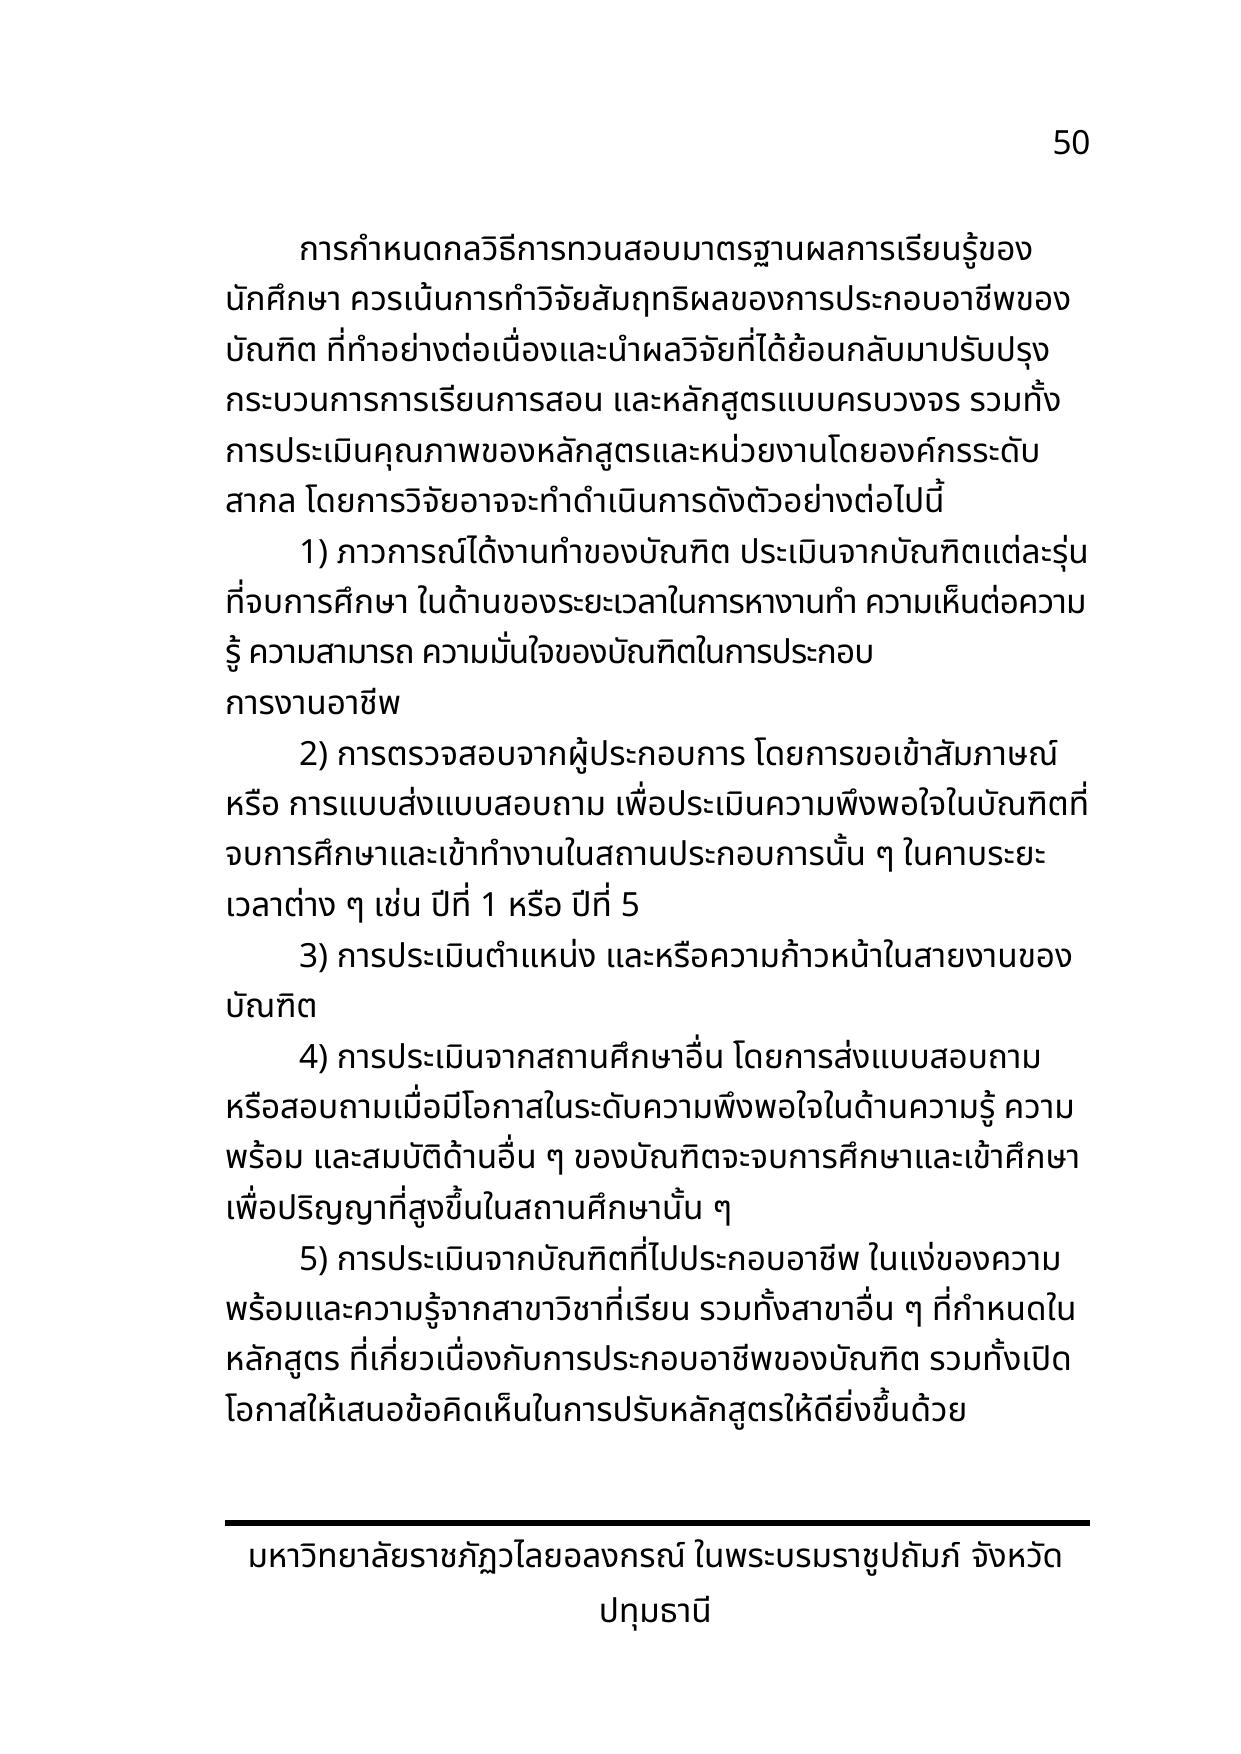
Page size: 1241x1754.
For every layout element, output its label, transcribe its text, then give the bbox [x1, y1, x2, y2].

text 3) การประเมินตำแหน่ง และหรือความก้าวหน้าในสายงานของบัณฑิต [225, 931, 1090, 1032]
text 2) การตรวจสอบจากผู้ประกอบการ โดยการขอเข้าสัมภาษณ์ หรือ การแบบส่งแบบสอบถาม เพื่อประเมินความพึงพอใจในบัณฑิตที่จบการศึกษาและเข้าทำงานในสถานประกอบการนั้น ๆ ในคาบระยะเวลาต่าง ๆ เช่น ปีที่ 1 หรือ ปีที่ 5 [225, 729, 1090, 931]
text การกำหนดกลวิธีการทวนสอบมาตรฐานผลการเรียนรู้ของนักศึกษา ควรเน้นการทำวิจัยสัมฤทธิผลของการประกอบอาชีพของบัณฑิต ที่ทำอย่างต่อเนื่องและนำผลวิจัยที่ได้ย้อนกลับมาปรับปรุงกระบวนการการเรียนการสอน และหลักสูตรแบบครบวงจร รวมทั้งการประเมินคุณภาพของหลักสูตรและหน่วยงานโดยองค์กรระดับสากล โดยการวิจัยอาจจะทำดำเนินการดังตัวอย่างต่อไปนี้ [225, 225, 1090, 527]
text 5) การประเมินจากบัณฑิตที่ไปประกอบอาชีพ ในแง่ของความพร้อมและความรู้จากสาขาวิชาที่เรียน รวมทั้งสาขาอื่น ๆ ที่กำหนดในหลักสูตร ที่เกี่ยวเนื่องกับการประกอบอาชีพของบัณฑิต รวมทั้งเปิดโอกาสให้เสนอข้อคิดเห็นในการปรับหลักสูตรให้ดียิ่งขึ้นด้วย [225, 1234, 1090, 1436]
text 1) ภาวการณ์ได้งานทำของบัณฑิต ประเมินจากบัณฑิตแต่ละรุ่นที่จบการศึกษา ในด้านของระยะเวลาในการหางานทำ ความเห็นต่อความรู้ ความสามารถ ความมั่นใจของบัณฑิตในการประกอบ การงานอาชีพ [225, 527, 1090, 729]
text 4) การประเมินจากสถานศึกษาอื่น โดยการส่งแบบสอบถาม หรือสอบถามเมื่อมีโอกาสในระดับความพึงพอใจในด้านความรู้ ความพร้อม และสมบัติด้านอื่น ๆ ของบัณฑิตจะจบการศึกษาและเข้าศึกษาเพื่อปริญญาที่สูงขึ้นในสถานศึกษานั้น ๆ [225, 1032, 1090, 1234]
